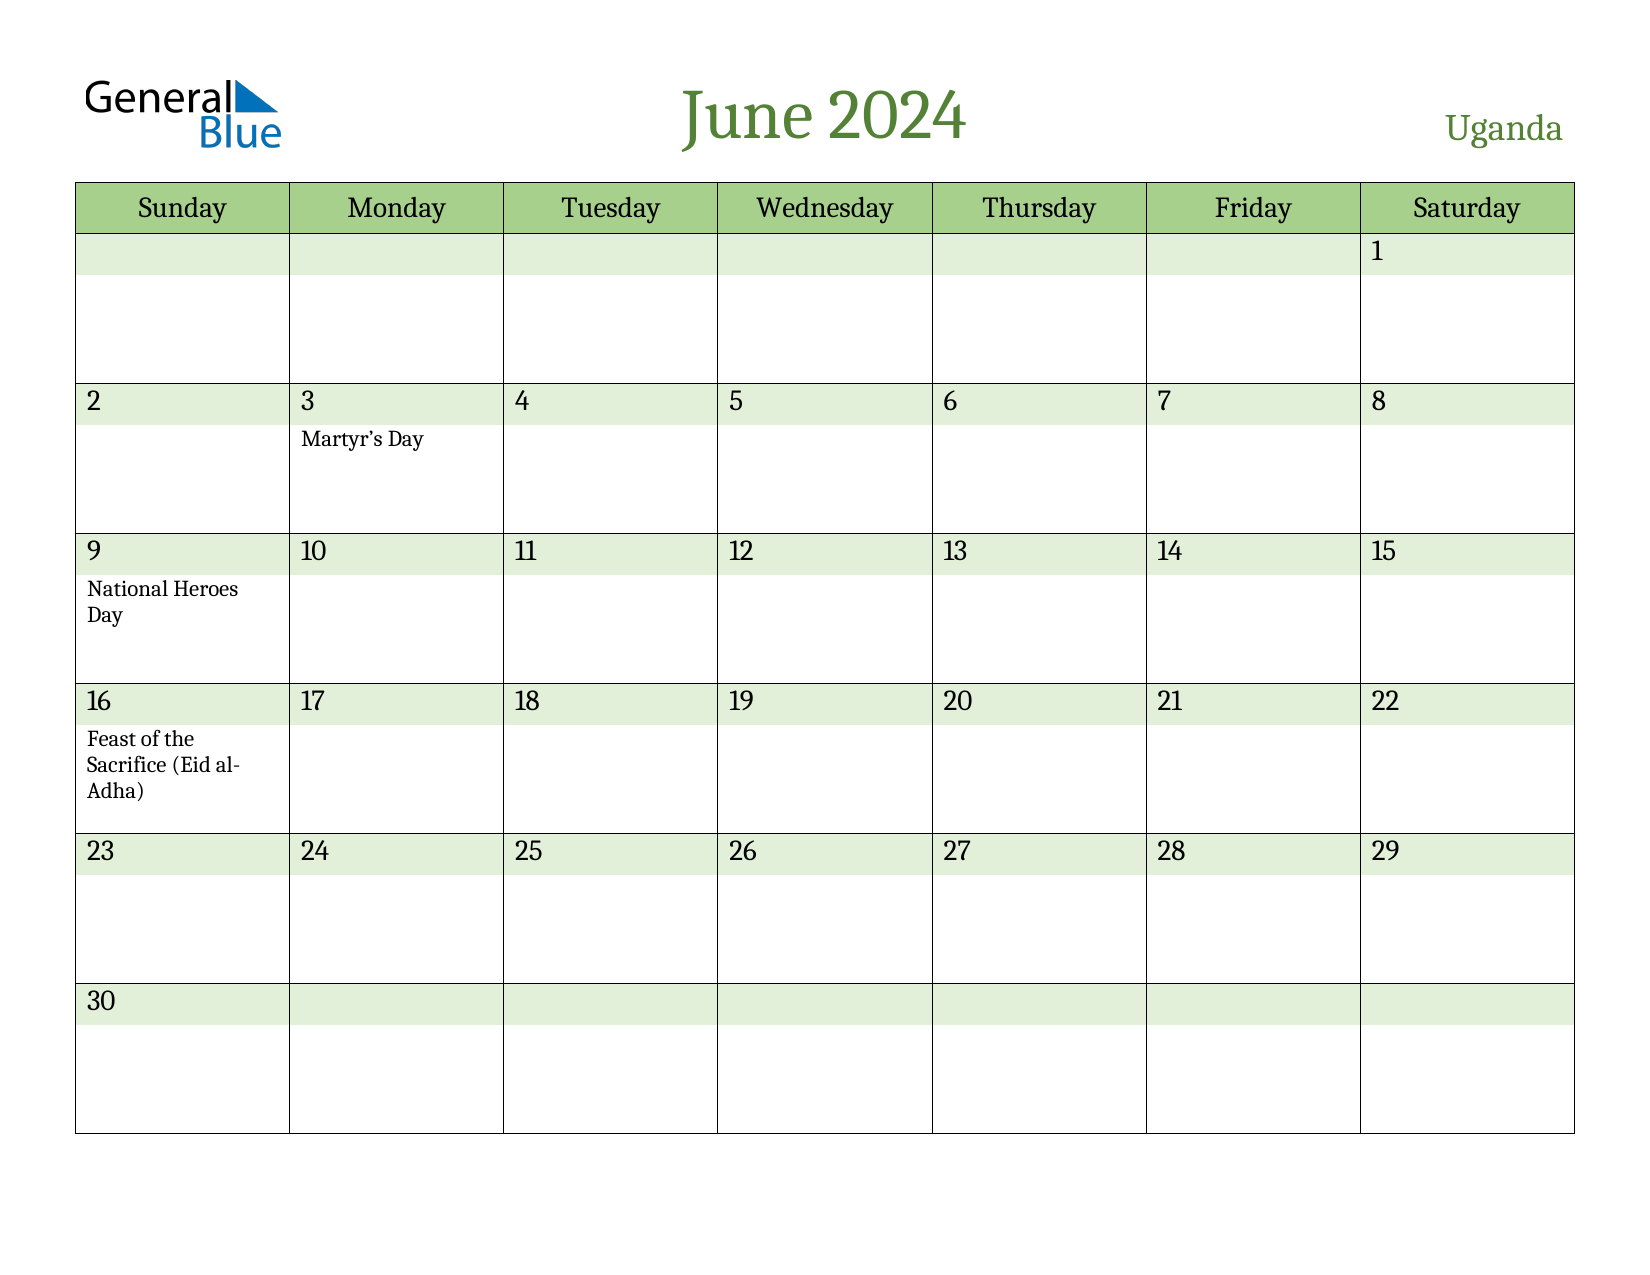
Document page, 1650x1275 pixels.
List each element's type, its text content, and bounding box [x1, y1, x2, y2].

table_cell [718, 875, 932, 983]
table_cell 4 [504, 384, 717, 425]
table_cell [1361, 1025, 1574, 1133]
table_cell Friday [1147, 183, 1360, 233]
table_cell [933, 234, 1146, 275]
table_cell [1147, 425, 1360, 533]
table_cell 21 [1147, 684, 1360, 725]
table_cell [76, 234, 289, 275]
table_cell Monday [290, 183, 503, 233]
table_cell [1361, 725, 1574, 833]
table_cell 10 [290, 534, 503, 575]
table_cell National Heroes Day [76, 575, 289, 683]
table_cell 28 [1147, 834, 1360, 875]
table_cell 13 [933, 534, 1146, 575]
table_cell 7 [1147, 384, 1360, 425]
table_cell [933, 575, 1146, 683]
table_cell [1147, 575, 1360, 683]
table_cell 19 [718, 684, 932, 725]
table_cell 27 [933, 834, 1146, 875]
table_cell [504, 1025, 717, 1133]
table_cell 16 [76, 684, 289, 725]
table_cell [290, 575, 503, 683]
table_cell Feast of the Sacrifice (Eid al-Adha) [76, 725, 289, 833]
table_cell [504, 234, 717, 275]
table_cell [504, 725, 717, 833]
table_cell [290, 234, 503, 275]
table_cell [76, 875, 289, 983]
table_cell 14 [1147, 534, 1360, 575]
table_cell 17 [290, 684, 503, 725]
table_cell [933, 725, 1146, 833]
table_cell [718, 234, 932, 275]
table_cell Saturday [1361, 183, 1574, 233]
table_cell [1147, 725, 1360, 833]
table_cell [1361, 275, 1574, 383]
table_cell [290, 275, 503, 383]
table_cell 23 [76, 834, 289, 875]
table_cell 22 [1361, 684, 1574, 725]
table_cell [933, 1025, 1146, 1133]
table_cell [933, 875, 1146, 983]
table_cell Wednesday [718, 183, 932, 233]
table_cell [718, 275, 932, 383]
table_cell 26 [718, 834, 932, 875]
table_header [76, 75, 503, 182]
table_cell [1147, 234, 1360, 275]
table_cell 11 [504, 534, 717, 575]
table_header Uganda [1146, 75, 1574, 182]
table_cell [933, 275, 1146, 383]
table_cell 25 [504, 834, 717, 875]
table_cell [1361, 875, 1574, 983]
table_cell [1147, 875, 1360, 983]
table_cell [76, 1025, 289, 1133]
table_cell [718, 725, 932, 833]
table_cell Tuesday [504, 183, 717, 233]
table_cell 29 [1361, 834, 1574, 875]
table_cell [1361, 984, 1574, 1025]
table_cell 30 [76, 984, 289, 1025]
table_cell 1 [1361, 234, 1574, 275]
table_cell Sunday [76, 183, 289, 233]
table_cell [1147, 1025, 1360, 1133]
table_cell [1147, 275, 1360, 383]
table_cell [1361, 575, 1574, 683]
table_cell [718, 425, 932, 533]
table_cell 2 [76, 384, 289, 425]
table_cell [1361, 425, 1574, 533]
table_cell [290, 725, 503, 833]
table_cell Thursday [933, 183, 1146, 233]
table_cell [290, 875, 503, 983]
table_cell [76, 275, 289, 383]
table_cell 5 [718, 384, 932, 425]
table_cell [933, 984, 1146, 1025]
table_cell [504, 425, 717, 533]
table_cell [718, 575, 932, 683]
table_cell 9 [76, 534, 289, 575]
table_cell [504, 275, 717, 383]
table_cell 3 [290, 384, 503, 425]
table_cell [504, 875, 717, 983]
table_cell 8 [1361, 384, 1574, 425]
table_cell 15 [1361, 534, 1574, 575]
table_cell 18 [504, 684, 717, 725]
table_cell 20 [933, 684, 1146, 725]
table_cell 24 [290, 834, 503, 875]
table_cell [933, 425, 1146, 533]
picture [86, 80, 281, 148]
table_cell [504, 984, 717, 1025]
table_header June 2024 [504, 75, 1146, 182]
table_cell 6 [933, 384, 1146, 425]
table_cell Martyr’s Day [290, 425, 503, 533]
table_cell [718, 984, 932, 1025]
table_cell [290, 984, 503, 1025]
table_cell [290, 1025, 503, 1133]
table_cell [718, 1025, 932, 1133]
table_cell [1147, 984, 1360, 1025]
table_cell 12 [718, 534, 932, 575]
table_cell [504, 575, 717, 683]
table_cell [76, 425, 289, 533]
